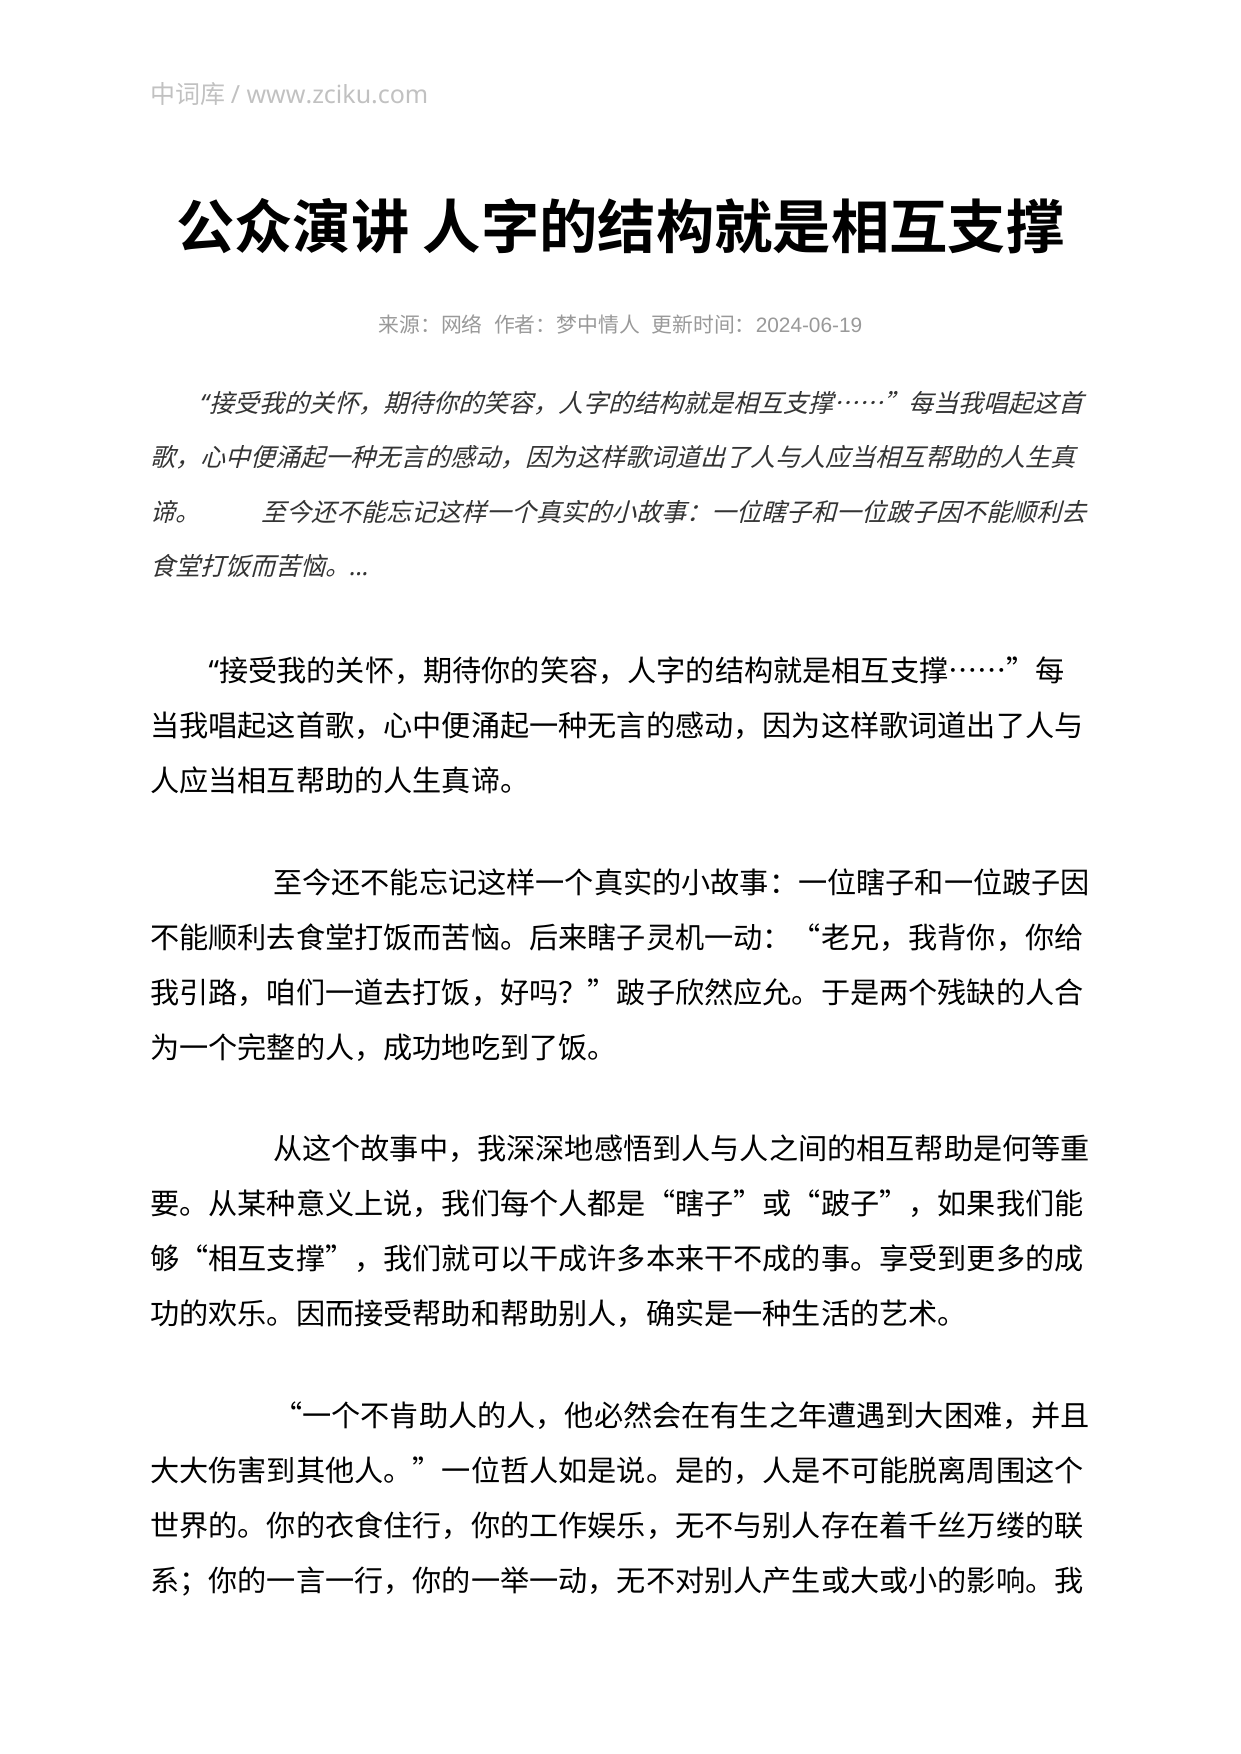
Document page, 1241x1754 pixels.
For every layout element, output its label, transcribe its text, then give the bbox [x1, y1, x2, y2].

text “接受我的关怀，期待你的笑容，人字的结构就是相互支撑……”每当我唱起这首歌，心中便涌起一种无言的感动，因为这样歌词道出了人与人应当相互帮助的人生真谛。 至今还不能忘记这样一个真实的小故事：一位瞎子和一位跛子因不能顺利去食堂打饭而苦恼。... [150, 383, 1090, 583]
subtitle 公众演讲 人字的结构就是相互支撑 [150, 181, 1090, 266]
text “接受我的关怀，期待你的笑容，人字的结构就是相互支撑……”每当我唱起这首歌，心中便涌起一种无言的感动，因为这样歌词道出了人与人应当相互帮助的人生真谛。 [150, 648, 1090, 800]
text 来源：网络 作者：梦中情人 更新时间：2024-06-19 [150, 313, 1090, 337]
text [150, 1392, 1090, 1599]
text 从这个故事中，我深深地感悟到人与人之间的相互帮助是何等重要。从某种意义上说，我们每个人都是“瞎子”或“跛子”，如果我们能够“相互支撑”，我们就可以干成许多本来干不成的事。享受到更多的成功的欢乐。因而接受帮助和帮助别人，确实是一种生活的艺术。 [150, 1126, 1090, 1333]
text 至今还不能忘记这样一个真实的小故事：一位瞎子和一位跛子因不能顺利去食堂打饭而苦恼。后来瞎子灵机一动：“老兄，我背你，你给我引路，咱们一道去打饭，好吗？”跛子欣然应允。于是两个残缺的人合为一个完整的人，成功地吃到了饭。 [150, 859, 1090, 1066]
